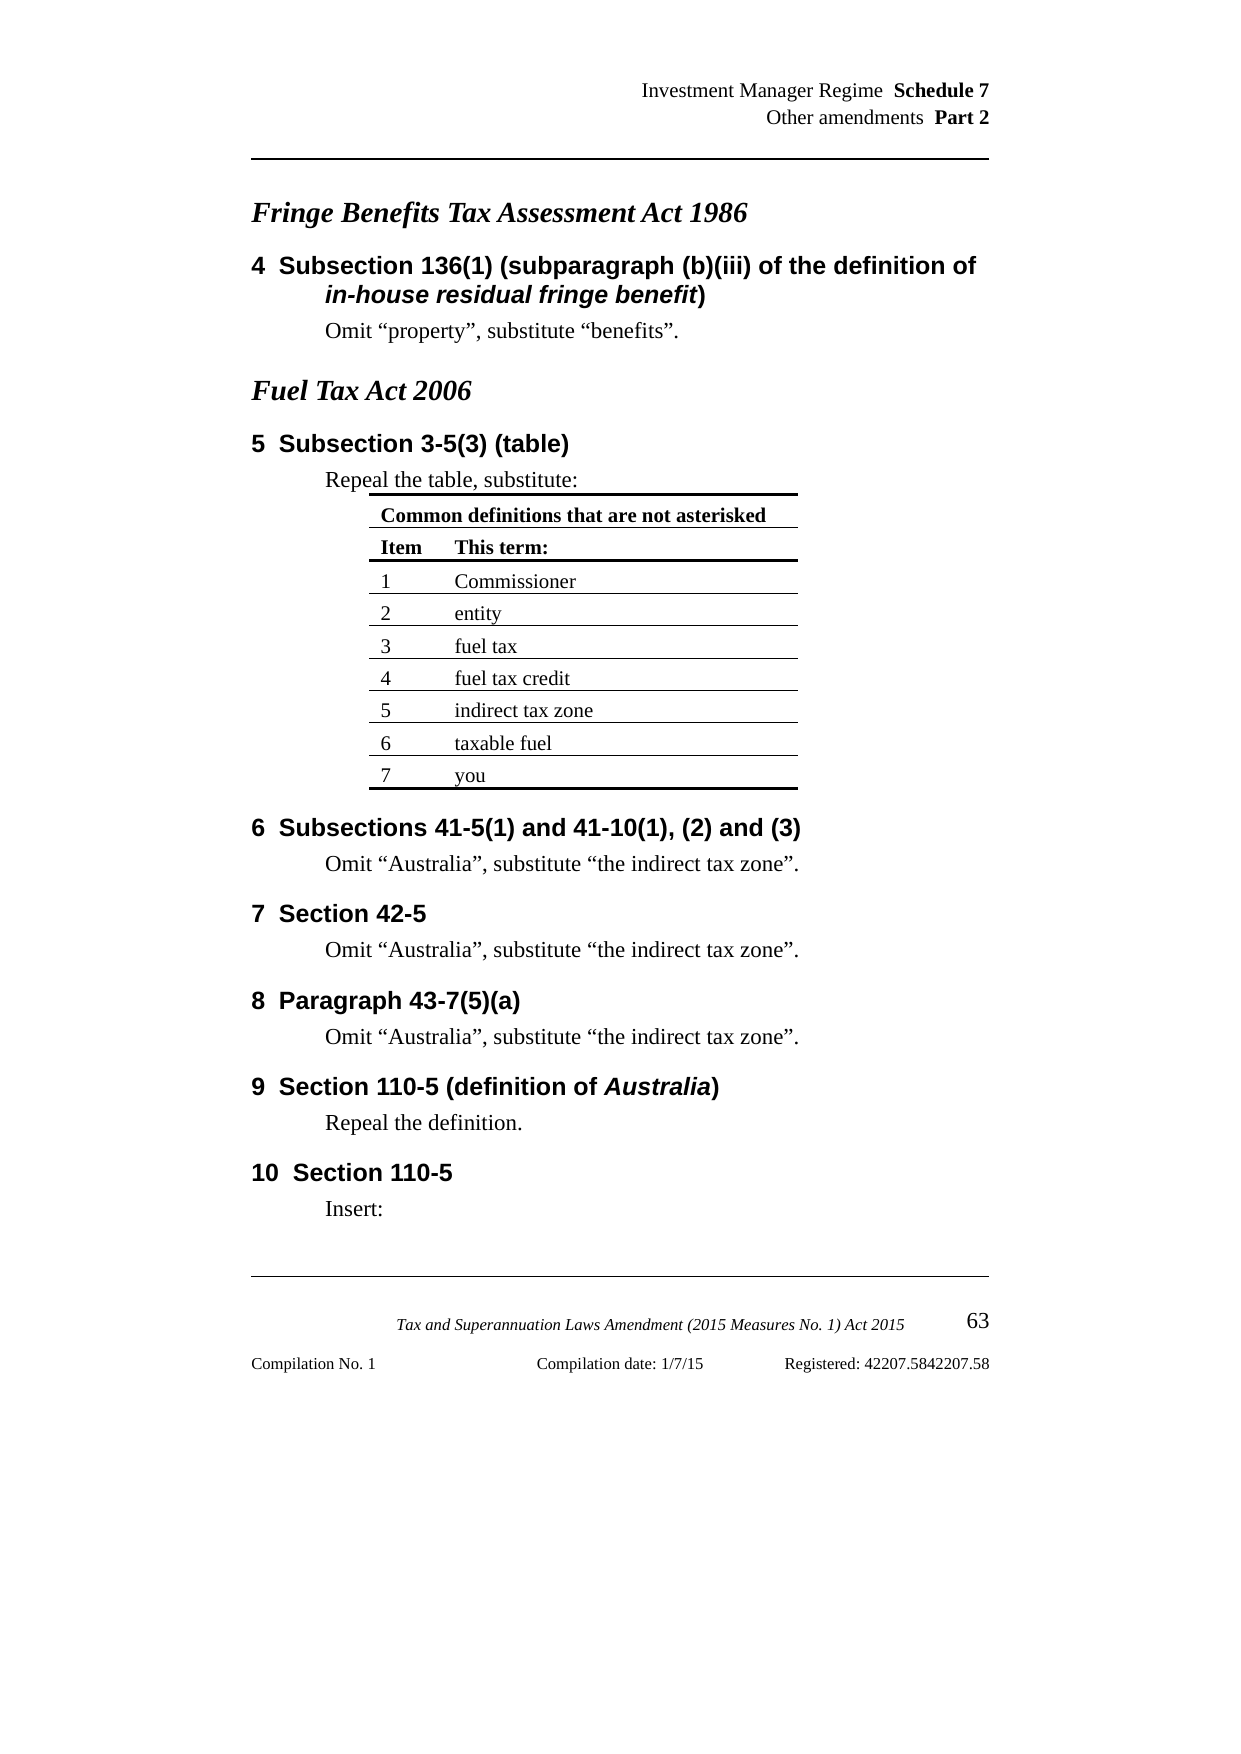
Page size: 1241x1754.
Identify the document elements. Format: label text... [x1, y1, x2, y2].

text Omit “Australia”, substitute “the indirect tax zone”. [325, 936, 989, 963]
table_cell 7 [369, 756, 443, 787]
text 9 Section 110-5 (definition of Australia) [251, 1072, 989, 1101]
table_cell Item [369, 528, 443, 559]
table_cell This term: [443, 528, 797, 559]
text 7 Section 42-5 [251, 899, 989, 928]
text Omit “property”, substitute “benefits”. [325, 317, 989, 343]
table_cell 5 [369, 691, 443, 722]
table_cell 1 [369, 562, 443, 593]
table_cell 6 [369, 723, 443, 754]
table_cell entity [443, 594, 797, 625]
text 8 Paragraph 43-7(5)(a) [251, 986, 989, 1014]
table_cell taxable fuel [443, 723, 797, 754]
text Omit “Australia”, substitute “the indirect tax zone”. [325, 850, 989, 876]
text 6 Subsections 41-5(1) and 41-10(1), (2) and (3) [251, 813, 989, 842]
table_cell fuel tax credit [443, 659, 797, 690]
table_cell fuel tax [443, 626, 797, 658]
table_cell 2 [369, 594, 443, 625]
text Insert: [325, 1195, 989, 1222]
text 4 Subsection 136(1) (subparagraph (b)(iii) of the definition of in-house residual fringe benefit) [251, 251, 989, 309]
text 10 Section 110-5 [251, 1158, 989, 1187]
table_cell 3 [369, 626, 443, 658]
text Omit “Australia”, substitute “the indirect tax zone”. [325, 1023, 989, 1049]
text Fringe Benefits Tax Assessment Act 1986 [251, 195, 989, 228]
text Fuel Tax Act 2006 [251, 373, 989, 406]
table_cell you [443, 756, 797, 787]
text 5 Subsection 3-5(3) (table) [251, 429, 989, 458]
text Repeal the definition. [325, 1109, 989, 1135]
table_cell 4 [369, 659, 443, 690]
table_cell indirect tax zone [443, 691, 797, 722]
table_header Common definitions that are not asterisked [369, 496, 797, 527]
text Repeal the table, substitute: [325, 466, 989, 493]
table_cell Commissioner [443, 562, 797, 593]
